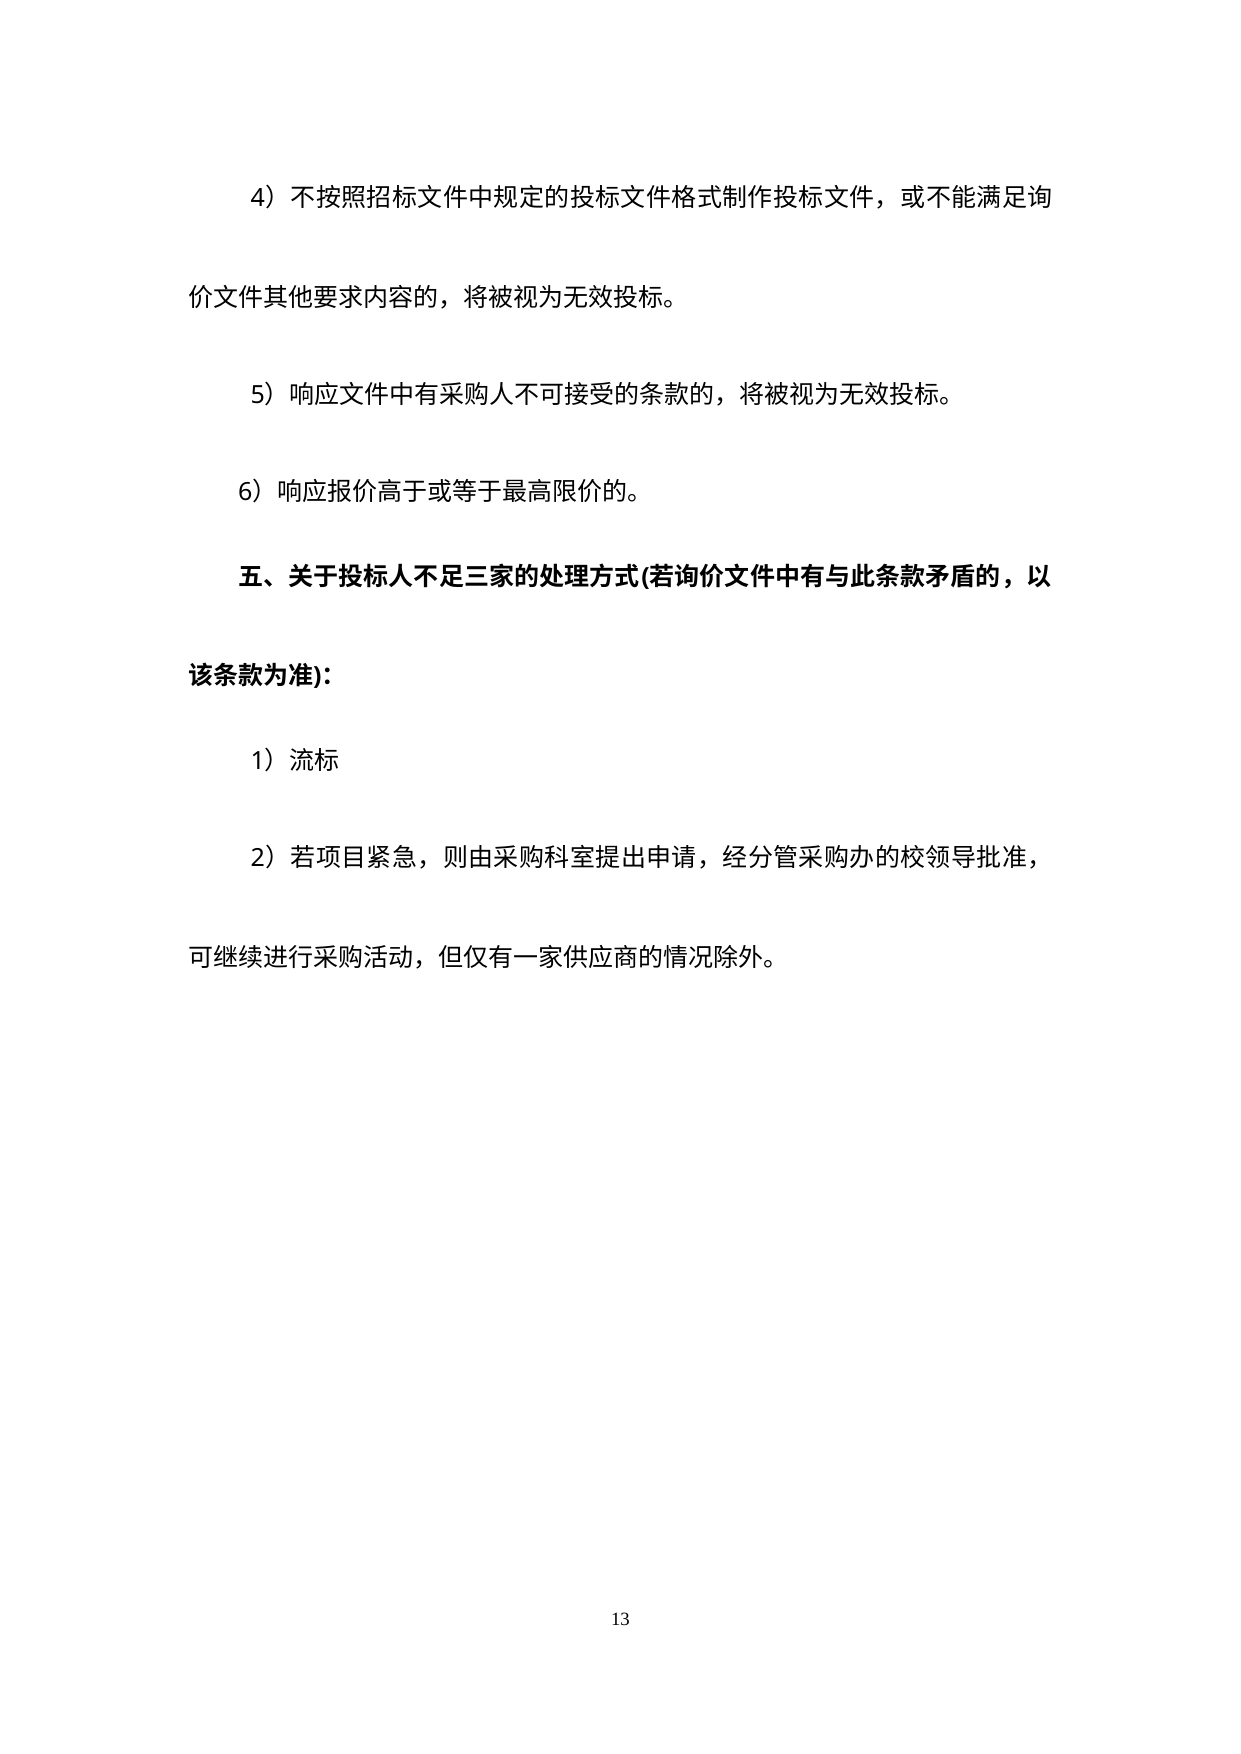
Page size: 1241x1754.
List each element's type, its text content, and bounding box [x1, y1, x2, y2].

text 2）若项目紧急，则由采购科室提出申请，经分管采购办的校领导批准，可继续进行采购活动，但仅有一家供应商的情况除外。 [188, 822, 1052, 988]
text 4）不按照招标文件中规定的投标文件格式制作投标文件，或不能满足询价文件其他要求内容的，将被视为无效投标。 [188, 162, 1052, 329]
text 1）流标 [188, 725, 1052, 792]
text 五、关于投标人不足三家的处理方式(若询价文件中有与此条款矛盾的，以该条款为准)： [188, 541, 1052, 707]
text 6）响应报价高于或等于最高限价的。 [188, 456, 1052, 523]
text 5）响应文件中有采购人不可接受的条款的，将被视为无效投标。 [188, 359, 1052, 426]
